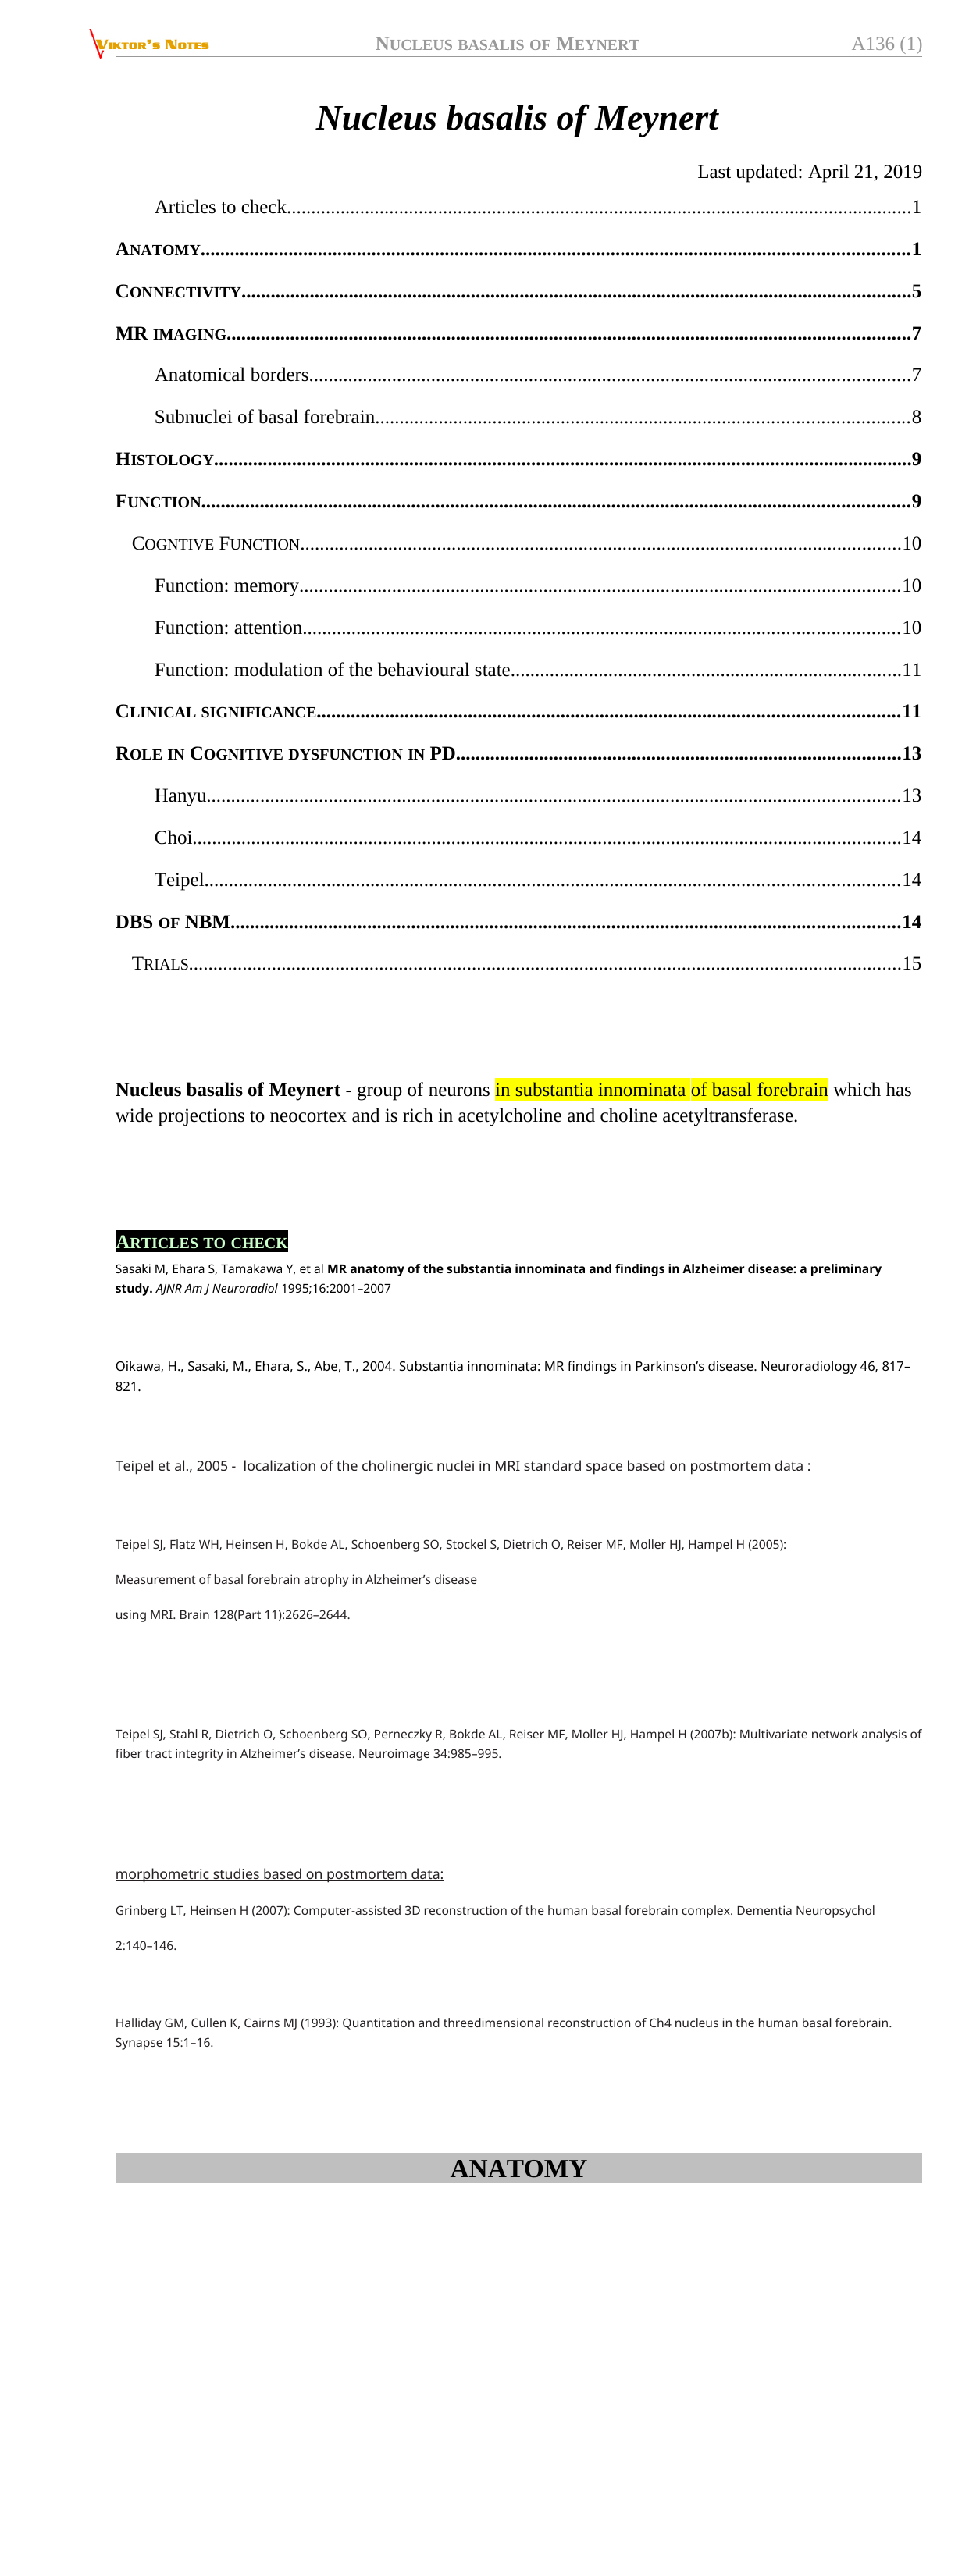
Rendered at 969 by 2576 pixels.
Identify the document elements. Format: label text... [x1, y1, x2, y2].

text Clinical significance 11 [116, 699, 922, 722]
text Subnuclei of basal forebrain 8 [155, 405, 922, 428]
text DBS of NBM 14 [116, 910, 922, 932]
text Choi 14 [155, 826, 922, 849]
text Halliday GM, Cullen K, Cairns MJ (1993): Quantitation and threedimensional reconstruction of Ch4 nucleus in the human basal forebrain. Synapse 15:1–16. [116, 2015, 922, 2051]
text MR imaging 7 [116, 322, 922, 344]
text Cogntive Function 10 [131, 532, 922, 554]
text Anatomy 1 [116, 237, 922, 260]
text Teipel SJ, Stahl R, Dietrich O, Schoenberg SO, Perneczky R, Bokde AL, Reiser MF, Moller HJ, Hampel H (2007b): Multivariate network analysis of fiber tract integrity in Alzheimer’s disease. Neuroimage 34:985–995. [116, 1726, 922, 1762]
text Nucleus basalis of Meynert - group of neurons in substantia innominata of basal forebrain which has wide projections to neocortex and is rich in acetylcholine and choline acetyltransferase. [116, 1078, 922, 1126]
text Grinberg LT, Heinsen H (2007): Computer-assisted 3D reconstruction of the human basal forebrain complex. Dementia Neuropsychol [116, 1902, 922, 1919]
text Function: memory 10 [155, 574, 922, 596]
text Function: modulation of the behavioural state 11 [155, 658, 922, 680]
text Connectivity 5 [116, 279, 922, 302]
text Histology 9 [116, 447, 922, 470]
text Teipel SJ, Flatz WH, Heinsen H, Bokde AL, Schoenberg SO, Stockel S, Dietrich O, Reiser MF, Moller HJ, Hampel H (2005): [116, 1536, 922, 1553]
text Role in Cognitive dysfunction in PD 13 [116, 742, 922, 764]
text Articles to check 1 [155, 195, 922, 218]
text 2:140–146. [116, 1937, 922, 1954]
text Measurement of basal forebrain atrophy in Alzheimer’s disease [116, 1571, 922, 1588]
text Function 9 [116, 489, 922, 512]
text Function: attention 10 [155, 616, 922, 638]
text Teipel et al., 2005 - localization of the cholinergic nuclei in MRI standard space based on postmortem data : [116, 1456, 922, 1475]
text Articles to check [116, 1230, 288, 1252]
text Oikawa, H., Sasaki, M., Ehara, S., Abe, T., 2004. Substantia innominata: MR findings in Parkinson’s disease. Neuroradiology 46, 817–821. [116, 1357, 922, 1395]
text Sasaki M, Ehara S, Tamakawa Y, et al MR anatomy of the substantia innominata and findings in Alzheimer disease: a preliminary study. AJNR Am J Neuroradiol 1995;16:2001–2007 [116, 1261, 922, 1297]
title Nucleus basalis of Meynert [116, 96, 922, 137]
text Hanyu 13 [155, 784, 922, 806]
text Teipel 14 [155, 868, 922, 891]
text Anatomical borders 7 [155, 364, 922, 386]
text Trials 15 [131, 952, 922, 974]
text using MRI. Brain 128(Part 11):2626–2644. [116, 1606, 922, 1623]
text Anatomy [116, 2153, 922, 2183]
picture [87, 29, 210, 61]
text Last updated: April 21, 2019 [116, 160, 922, 182]
text morphometric studies based on postmortem data: [116, 1864, 922, 1883]
